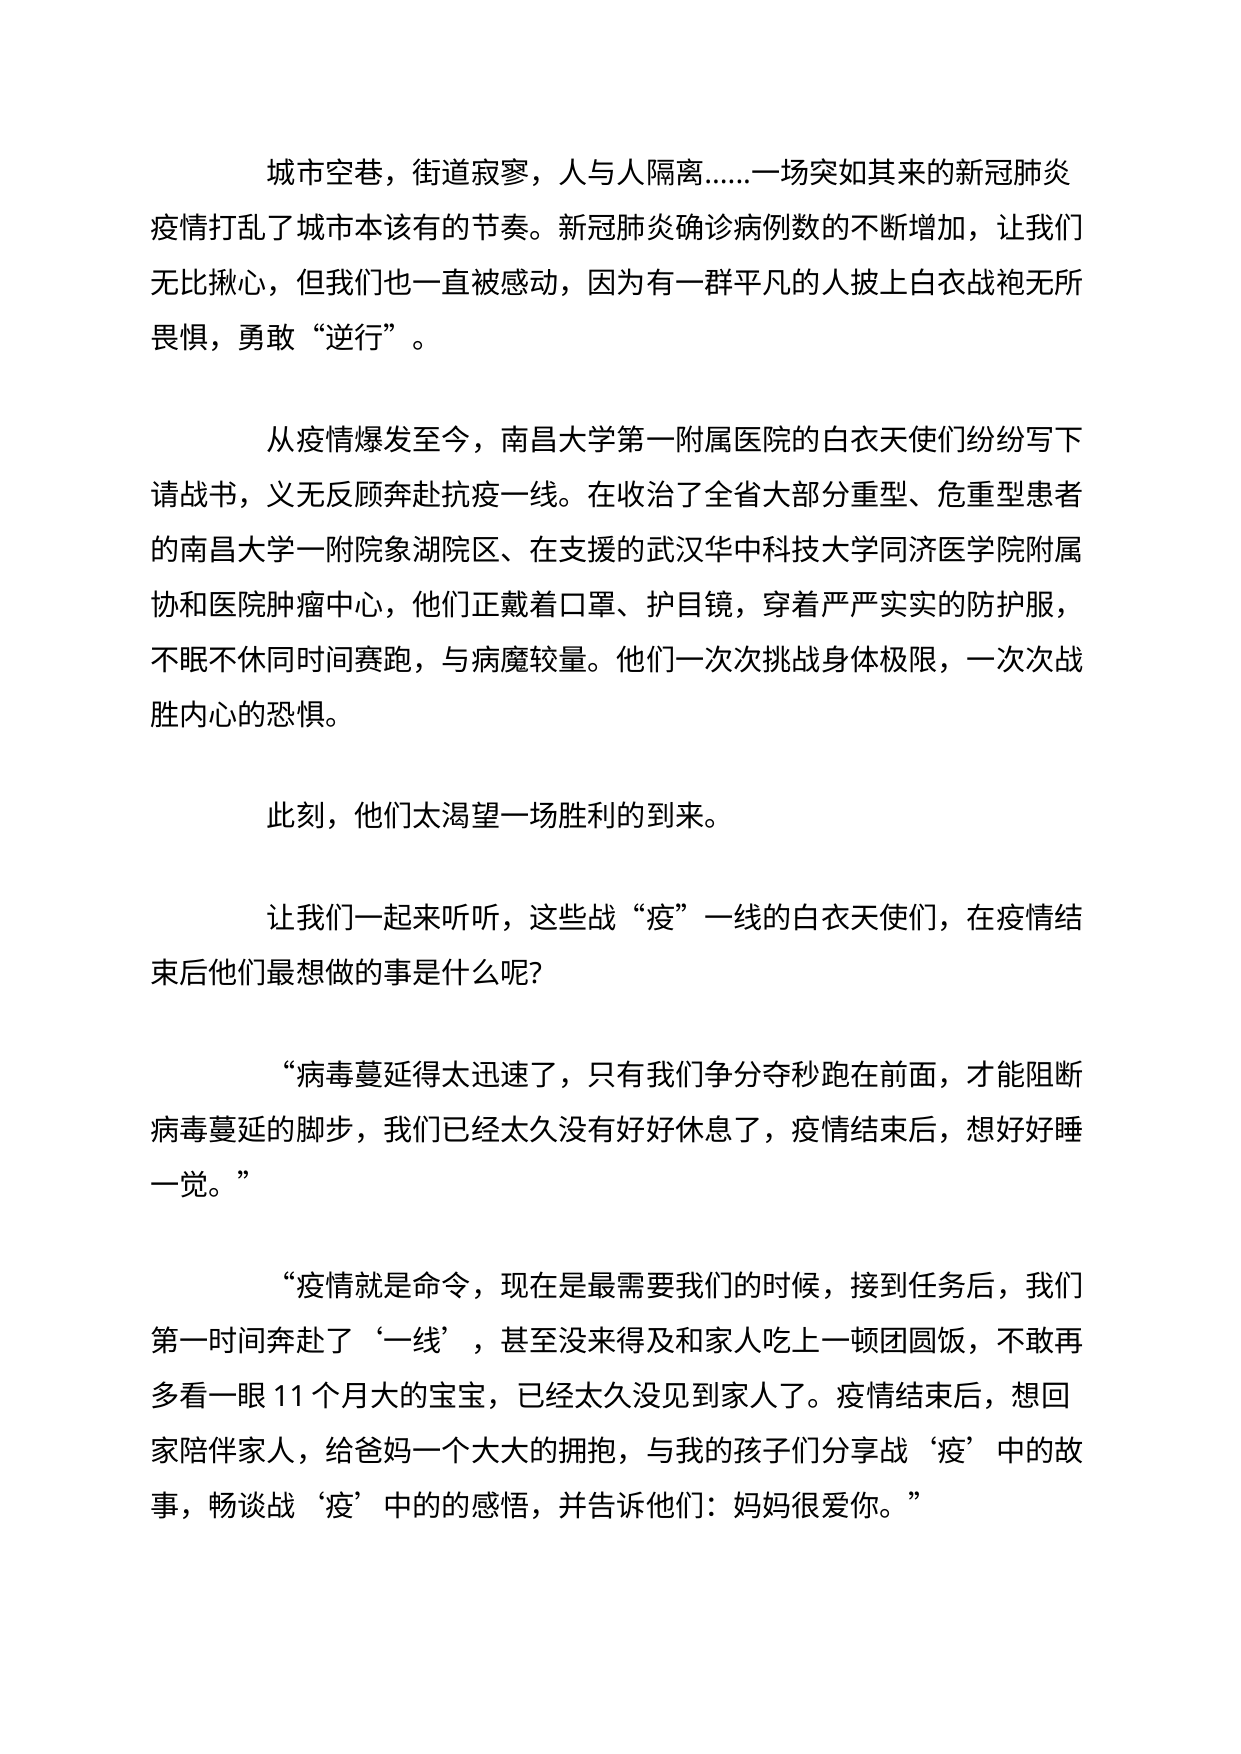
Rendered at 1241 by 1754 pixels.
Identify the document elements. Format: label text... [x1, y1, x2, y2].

text 城市空巷，街道寂寥，人与人隔离......一场突如其来的新冠肺炎疫情打乱了城市本该有的节奏。新冠肺炎确诊病例数的不断增加，让我们无比揪心，但我们也一直被感动，因为有一群平凡的人披上白衣战袍无所畏惧，勇敢“逆行”。 [150, 150, 1090, 357]
text “病毒蔓延得太迅速了，只有我们争分夺秒跑在前面，才能阻断病毒蔓延的脚步，我们已经太久没有好好休息了，疫情结束后，想好好睡一觉。” [150, 1051, 1090, 1203]
text “疫情就是命令，现在是最需要我们的时候，接到任务后，我们第一时间奔赴了‘一线’，甚至没来得及和家人吃上一顿团圆饭，不敢再多看一眼11个月大的宝宝，已经太久没见到家人了。疫情结束后，想回家陪伴家人，给爸妈一个大大的拥抱，与我的孩子们分享战‘疫’中的故事，畅谈战‘疫’中的的感悟，并告诉他们：妈妈很爱你。” [150, 1263, 1090, 1525]
text 此刻，他们太渴望一场胜利的到来。 [150, 793, 1090, 835]
text 让我们一起来听听，这些战“疫”一线的白衣天使们，在疫情结束后他们最想做的事是什么呢? [150, 894, 1090, 992]
text 从疫情爆发至今，南昌大学第一附属医院的白衣天使们纷纷写下请战书，义无反顾奔赴抗疫一线。在收治了全省大部分重型、危重型患者的南昌大学一附院象湖院区、在支援的武汉华中科技大学同济医学院附属协和医院肿瘤中心，他们正戴着口罩、护目镜，穿着严严实实的防护服，不眠不休同时间赛跑，与病魔较量。他们一次次挑战身体极限，一次次战胜内心的恐惧。 [150, 417, 1090, 733]
